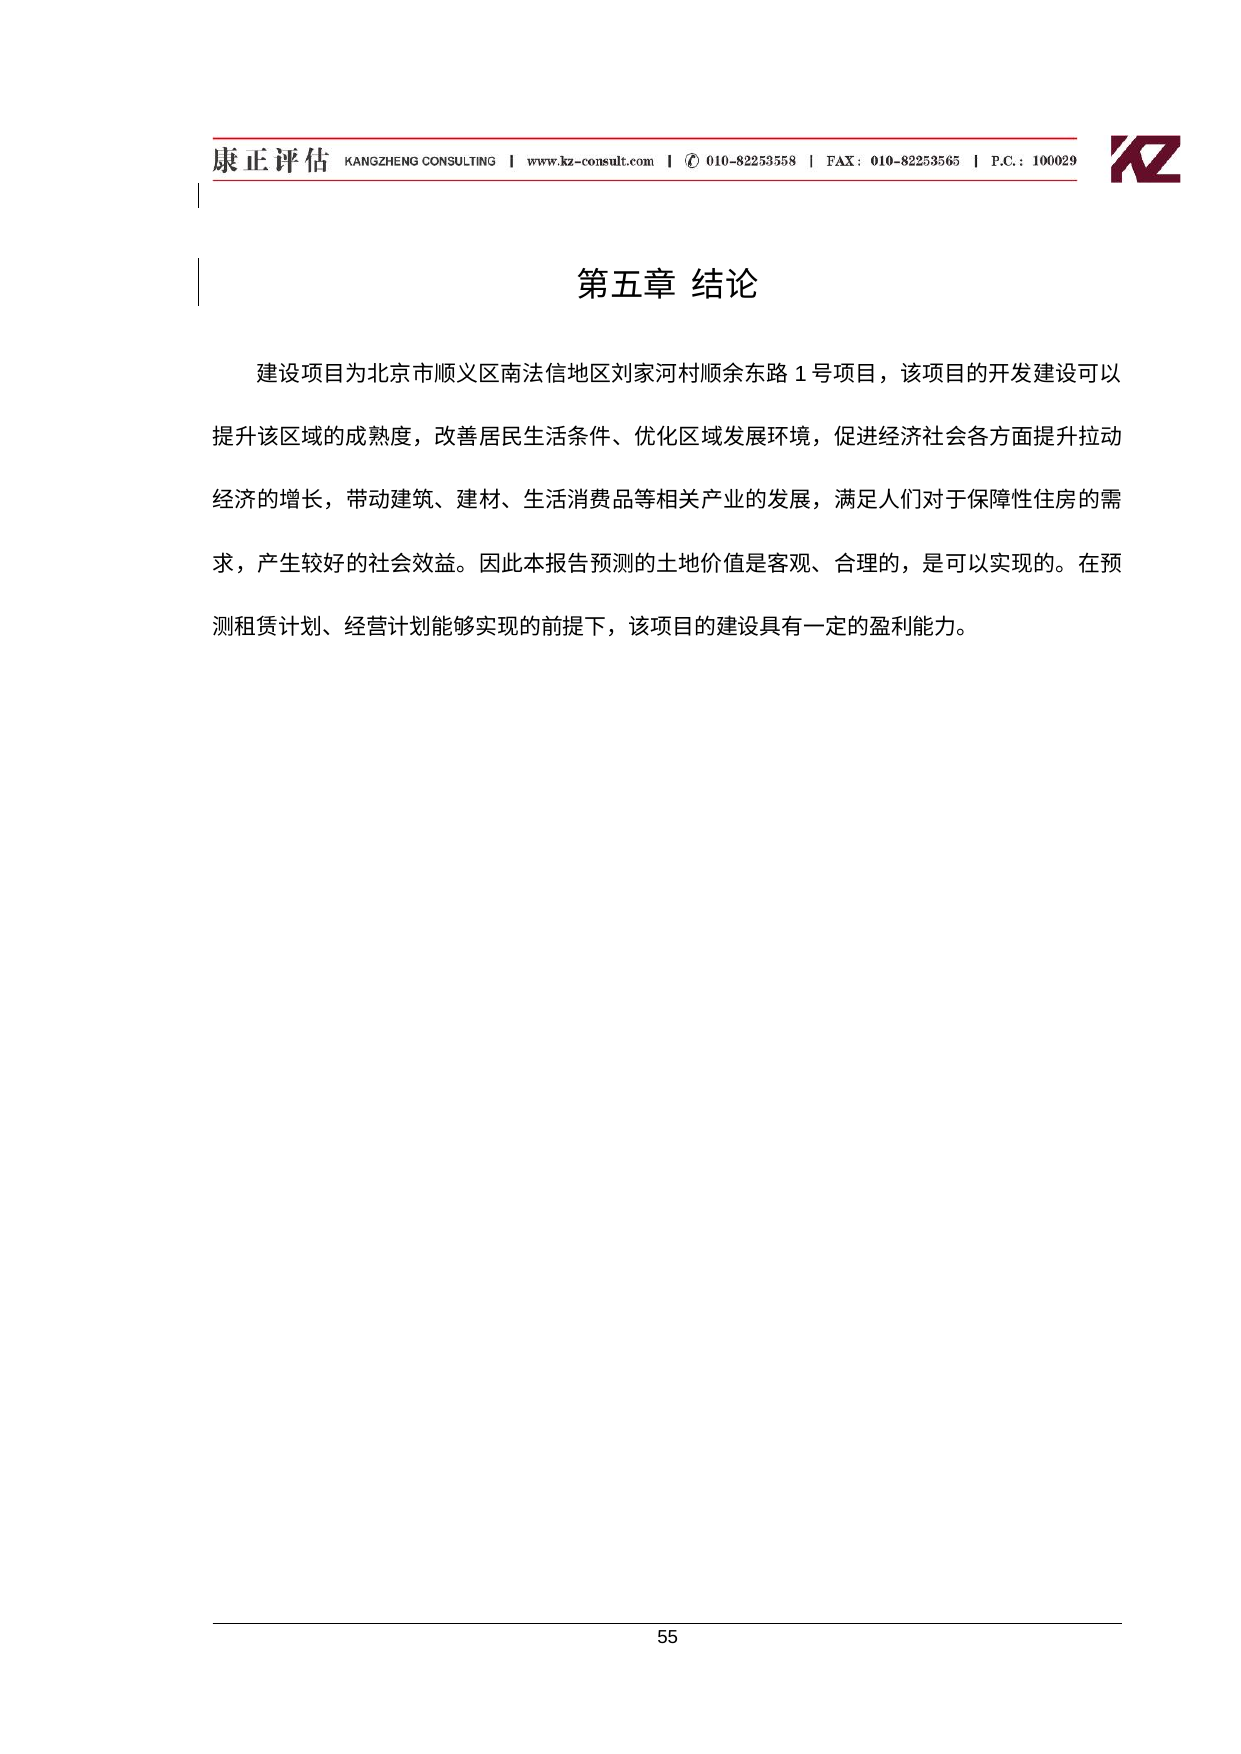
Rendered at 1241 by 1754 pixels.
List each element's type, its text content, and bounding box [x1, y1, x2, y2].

subtitle 第五章 结论 [213, 258, 1122, 306]
text 建设项目为北京市顺义区南法信地区刘家河村顺余东路1号项目，该项目的开发建设可以提升该区域的成熟度，改善居民生活条件、优化区域发展环境，促进经济社会各方面提升拉动经济的增长，带动建筑、建材、生活消费品等相关产业的发展，满足人们对于保障性住房的需求，产生较好的社会效益。因此本报告预测的土地价值是客观、合理的，是可以实现的。在预测租赁计划、经营计划能够实现的前提下，该项目的建设具有一定的盈利能力。 [213, 356, 1122, 641]
picture [212, 135, 1181, 183]
